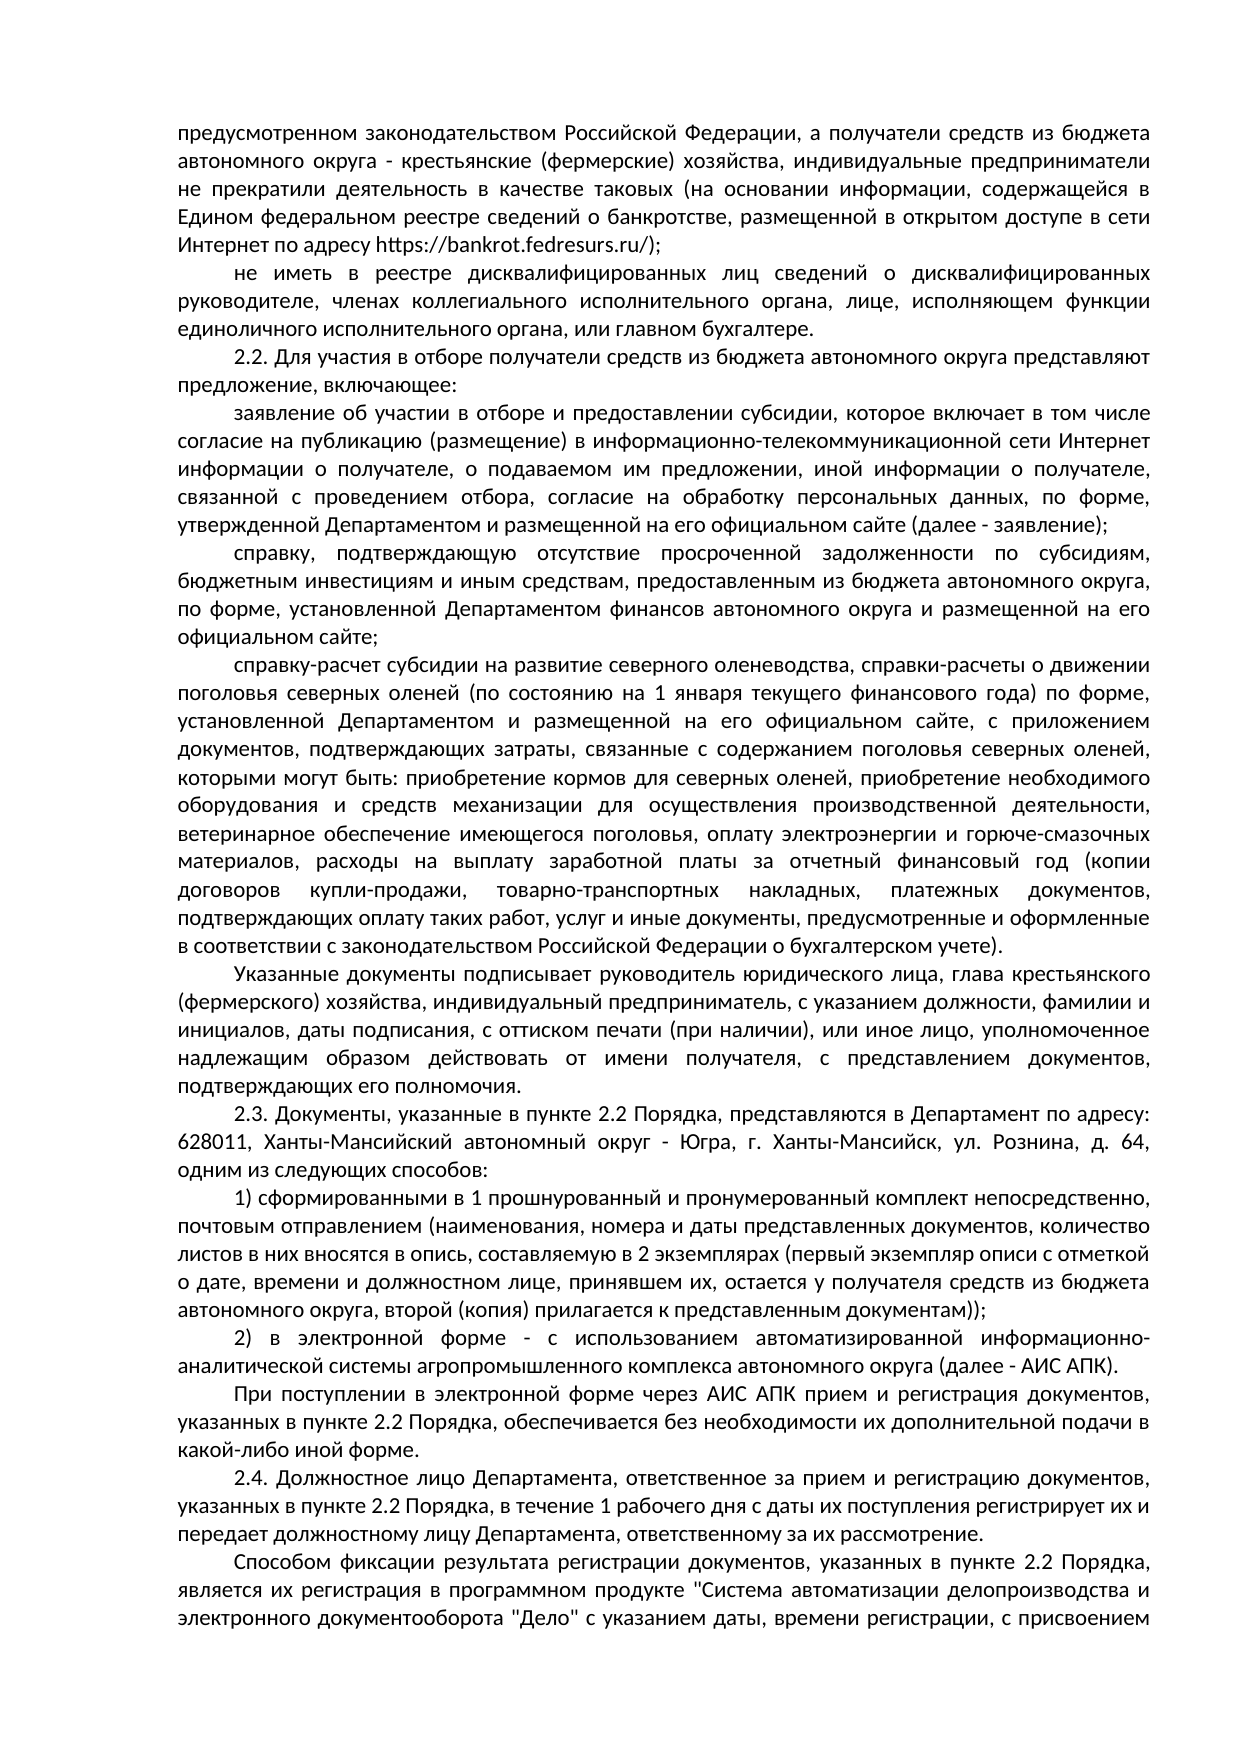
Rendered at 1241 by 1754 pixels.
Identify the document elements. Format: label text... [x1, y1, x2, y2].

text не иметь в реестре дисквалифицированных лиц сведений о дисквалифицированных руководителе, членах коллегиального исполнительного органа, лице, исполняющем функции единоличного исполнительного органа, или главном бухгалтере. [177, 258, 1152, 342]
text 2) в электронной форме - с использованием автоматизированной информационно-аналитической системы агропромышленного комплекса автономного округа (далее - АИС АПК). [177, 1323, 1152, 1379]
text 2.3. Документы, указанные в пункте 2.2 Порядка, представляются в Департамент по адресу: 628011, Ханты-Мансийский автономный округ - Югра, г. Ханты-Мансийск, ул. Рознина, д. 64, одним из следующих способов: [177, 1099, 1152, 1183]
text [177, 118, 1152, 258]
text Указанные документы подписывает руководитель юридического лица, глава крестьянского (фермерского) хозяйства, индивидуальный предприниматель, с указанием должности, фамилии и инициалов, даты подписания, с оттиском печати (при наличии), или иное лицо, уполномоченное надлежащим образом действовать от имени получателя, с представлением документов, подтверждающих его полномочия. [177, 959, 1152, 1099]
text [177, 1547, 1152, 1631]
text справку-расчет субсидии на развитие северного оленеводства, справки-расчеты о движении поголовья северных оленей (по состоянию на 1 января текущего финансового года) по форме, установленной Департаментом и размещенной на его официальном сайте, с приложением документов, подтверждающих затраты, связанные с содержанием поголовья северных оленей, которыми могут быть: приобретение кормов для северных оленей, приобретение необходимого оборудования и средств механизации для осуществления производственной деятельности, ветеринарное обеспечение имеющегося поголовья, оплату электроэнергии и горюче-смазочных материалов, расходы на выплату заработной платы за отчетный финансовый год (копии договоров купли-продажи, товарно-транспортных накладных, платежных документов, подтверждающих оплату таких работ, услуг и иные документы, предусмотренные и оформленные в соответствии с законодательством Российской Федерации о бухгалтерском учете). [177, 651, 1152, 959]
text 2.4. Должностное лицо Департамента, ответственное за прием и регистрацию документов, указанных в пункте 2.2 Порядка, в течение 1 рабочего дня с даты их поступления регистрирует их и передает должностному лицу Департамента, ответственному за их рассмотрение. [177, 1463, 1152, 1547]
text При поступлении в электронной форме через АИС АПК прием и регистрация документов, указанных в пункте 2.2 Порядка, обеспечивается без необходимости их дополнительной подачи в какой-либо иной форме. [177, 1379, 1152, 1463]
text справку, подтверждающую отсутствие просроченной задолженности по субсидиям, бюджетным инвестициям и иным средствам, предоставленным из бюджета автономного округа, по форме, установленной Департаментом финансов автономного округа и размещенной на его официальном сайте; [177, 538, 1152, 651]
text заявление об участии в отборе и предоставлении субсидии, которое включает в том числе согласие на публикацию (размещение) в информационно-телекоммуникационной сети Интернет информации о получателе, о подаваемом им предложении, иной информации о получателе, связанной с проведением отбора, согласие на обработку персональных данных, по форме, утвержденной Департаментом и размещенной на его официальном сайте (далее - заявление); [177, 398, 1152, 538]
text 1) сформированными в 1 прошнурованный и пронумерованный комплект непосредственно, почтовым отправлением (наименования, номера и даты представленных документов, количество листов в них вносятся в опись, составляемую в 2 экземплярах (первый экземпляр описи с отметкой о дате, времени и должностном лице, принявшем их, остается у получателя средств из бюджета автономного округа, второй (копия) прилагается к представленным документам)); [177, 1183, 1152, 1323]
text 2.2. Для участия в отборе получатели средств из бюджета автономного округа представляют предложение, включающее: [177, 342, 1152, 398]
